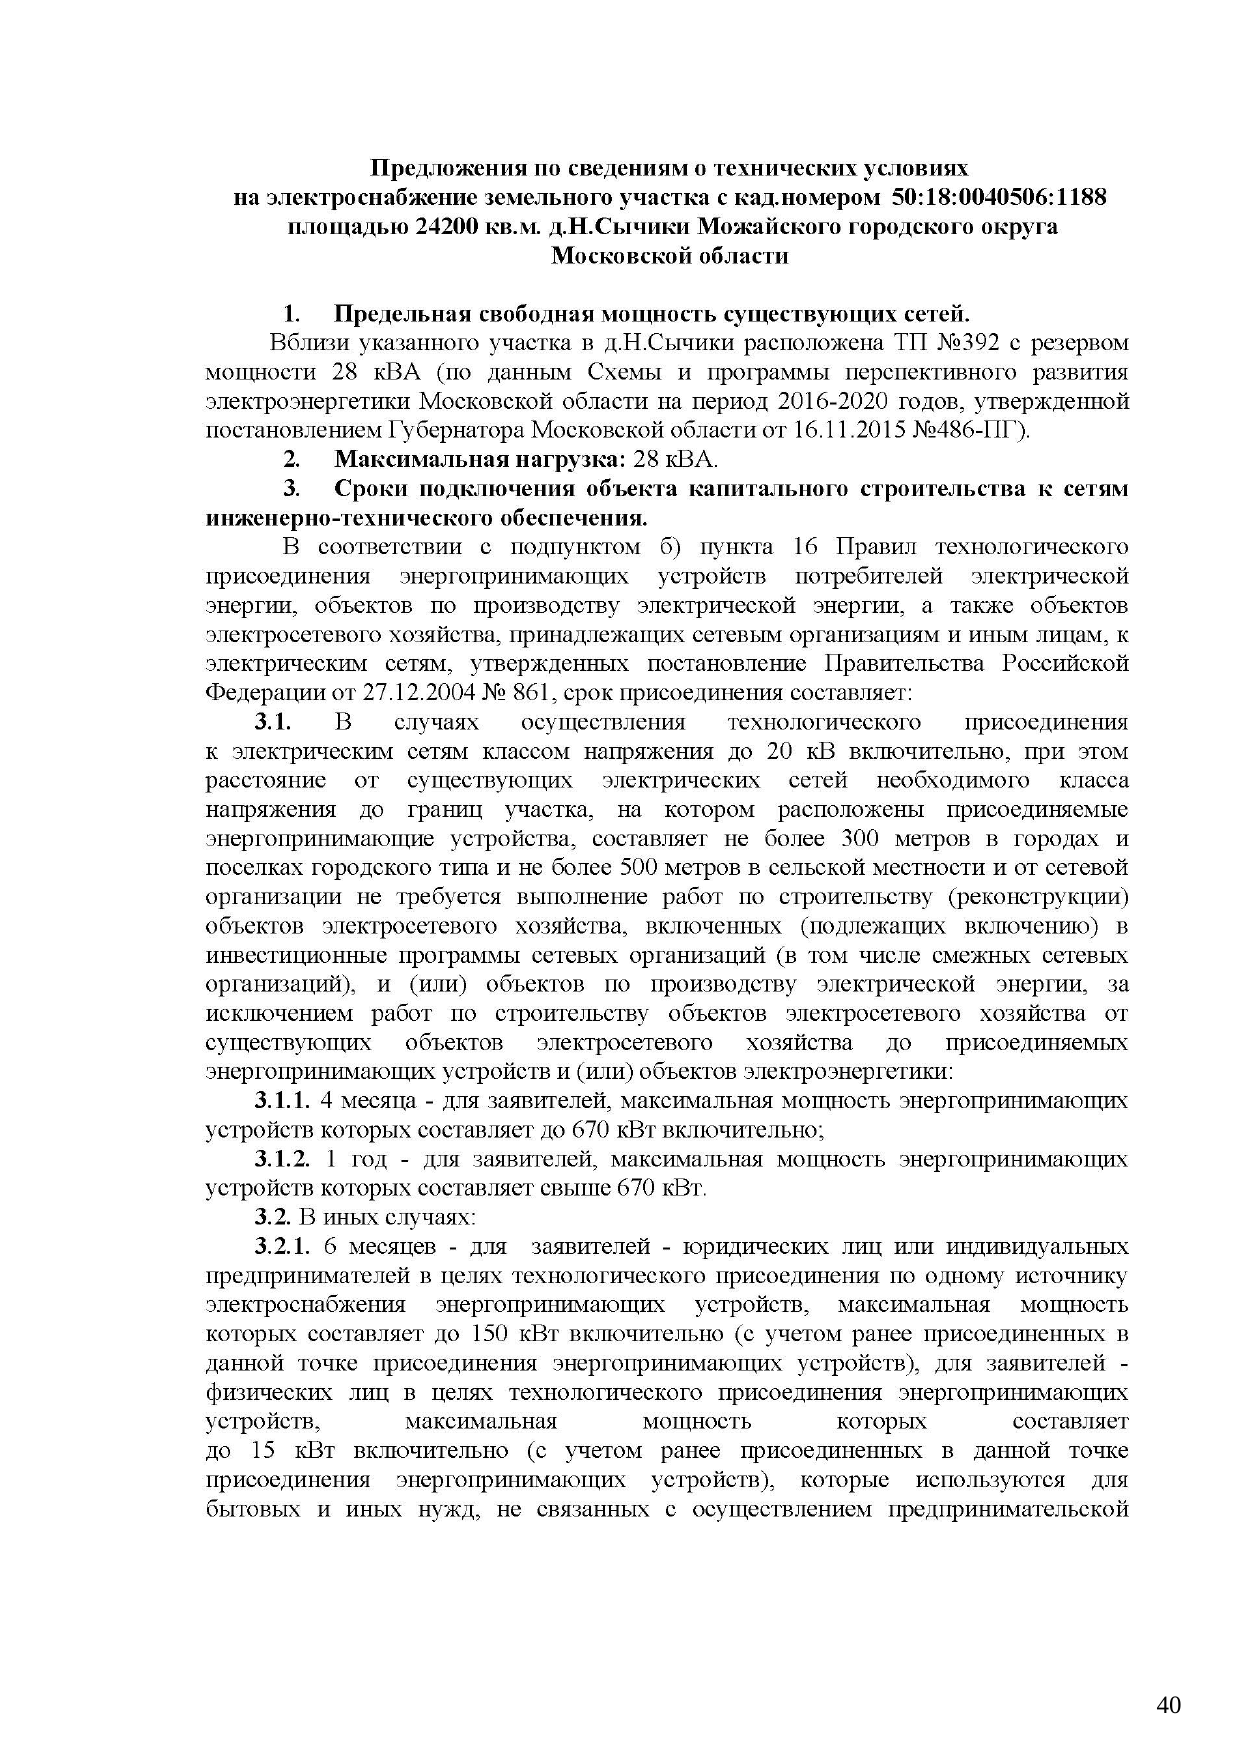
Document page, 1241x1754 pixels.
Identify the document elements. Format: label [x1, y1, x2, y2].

picture [103, 88, 1180, 1612]
